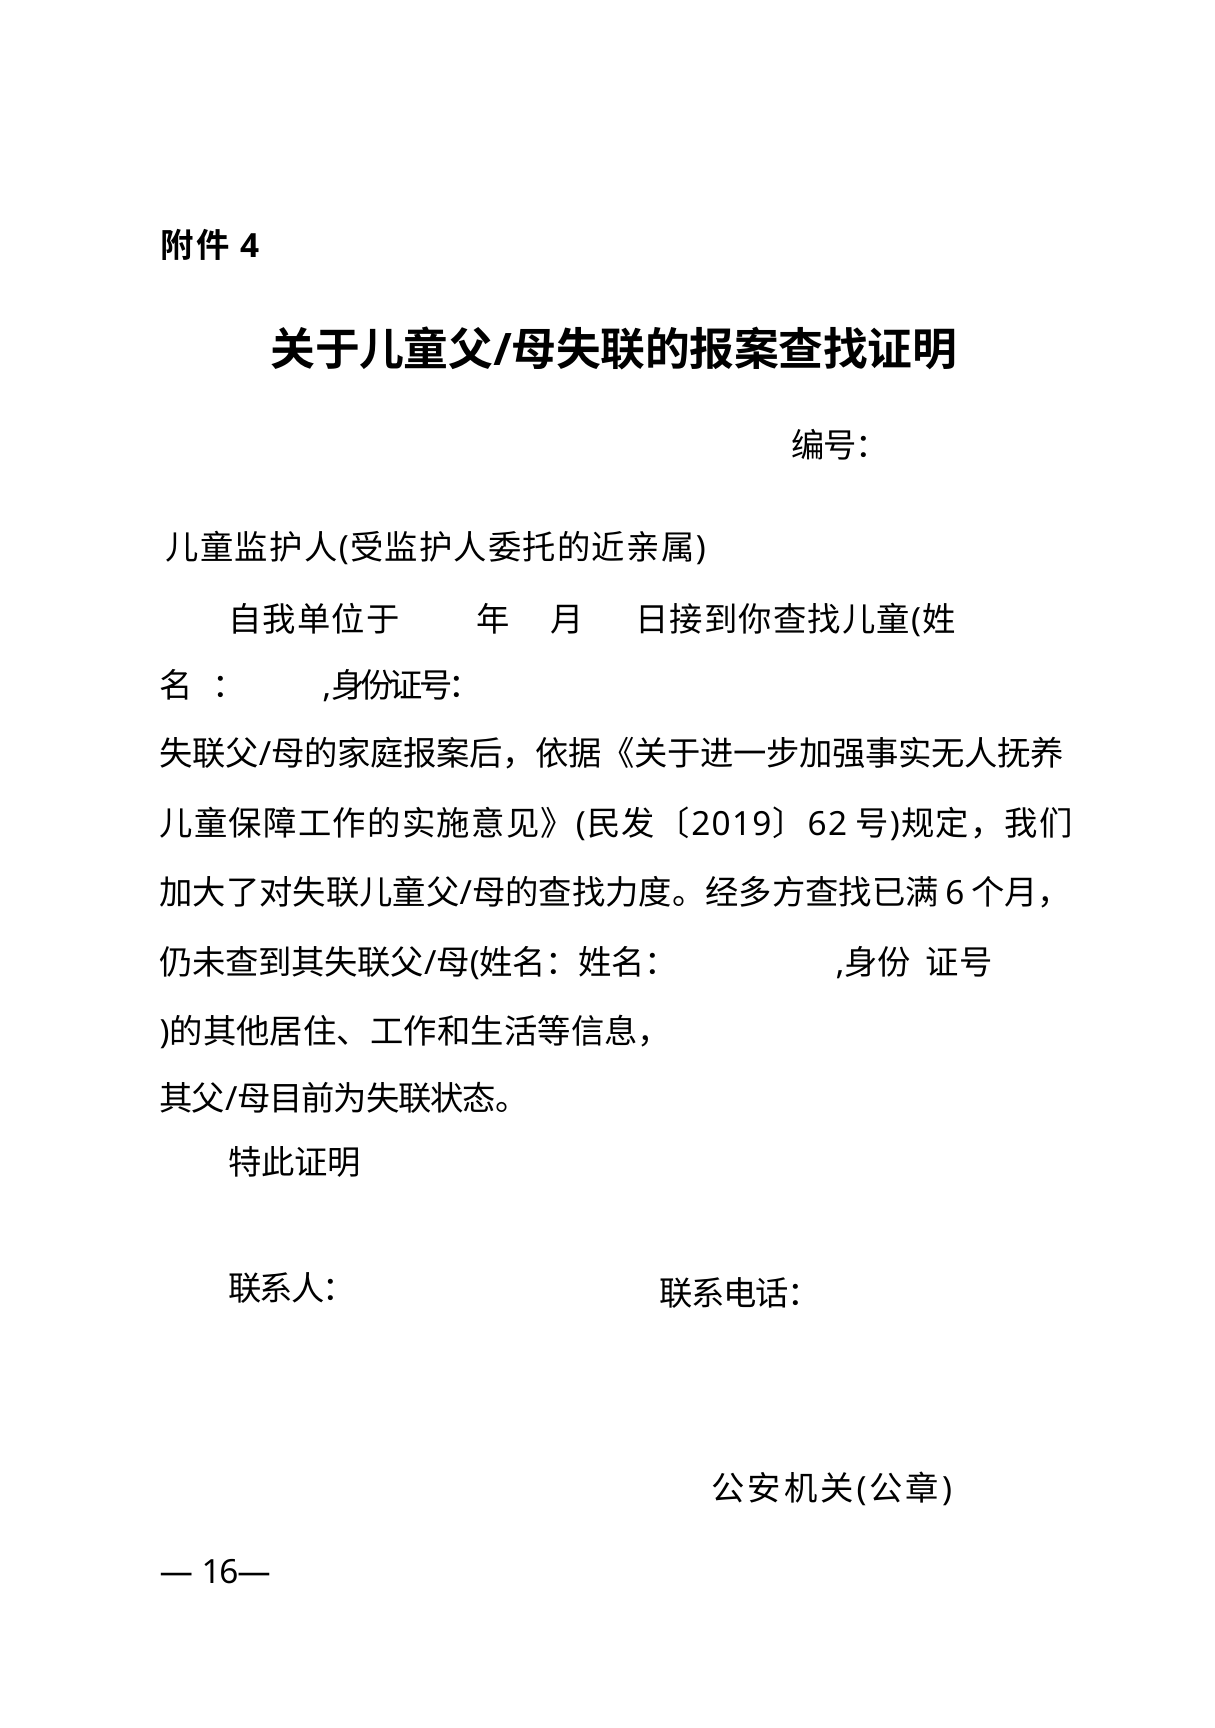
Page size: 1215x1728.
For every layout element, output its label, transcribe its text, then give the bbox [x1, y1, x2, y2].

text 公安机关(公章) [711, 1466, 1082, 1510]
text 特此证明 [228, 1140, 649, 1184]
text 联系电话： [659, 1276, 1082, 1313]
text 附件4 [160, 222, 1082, 267]
text 关于儿童父/母失联的报案查找证明 [270, 318, 1082, 377]
text 自我单位于 年 月 日接到你查找儿童(姓 [228, 593, 1082, 641]
text 联系人： [228, 1270, 649, 1308]
text 其父/母目前为失联状态。 [159, 1075, 1082, 1119]
text 失联父/母的家庭报案后，依据《关于进一步加强事实无人抚养 儿童保障工作的实施意见》(民发〔2019〕62号)规定，我们 加大了对失联儿童父/母的查找力度。经多方查找已满6个月， 仍未查到其失联父/母(姓名：姓名： ,身份 证号 )的其他居住、工作和生活等信息， [159, 727, 1082, 1053]
text 名 ： ,身份证号： [159, 662, 1082, 706]
text 儿童监护人(受监护人委托的近亲属) [166, 524, 1082, 568]
text 编号： [792, 422, 1082, 466]
